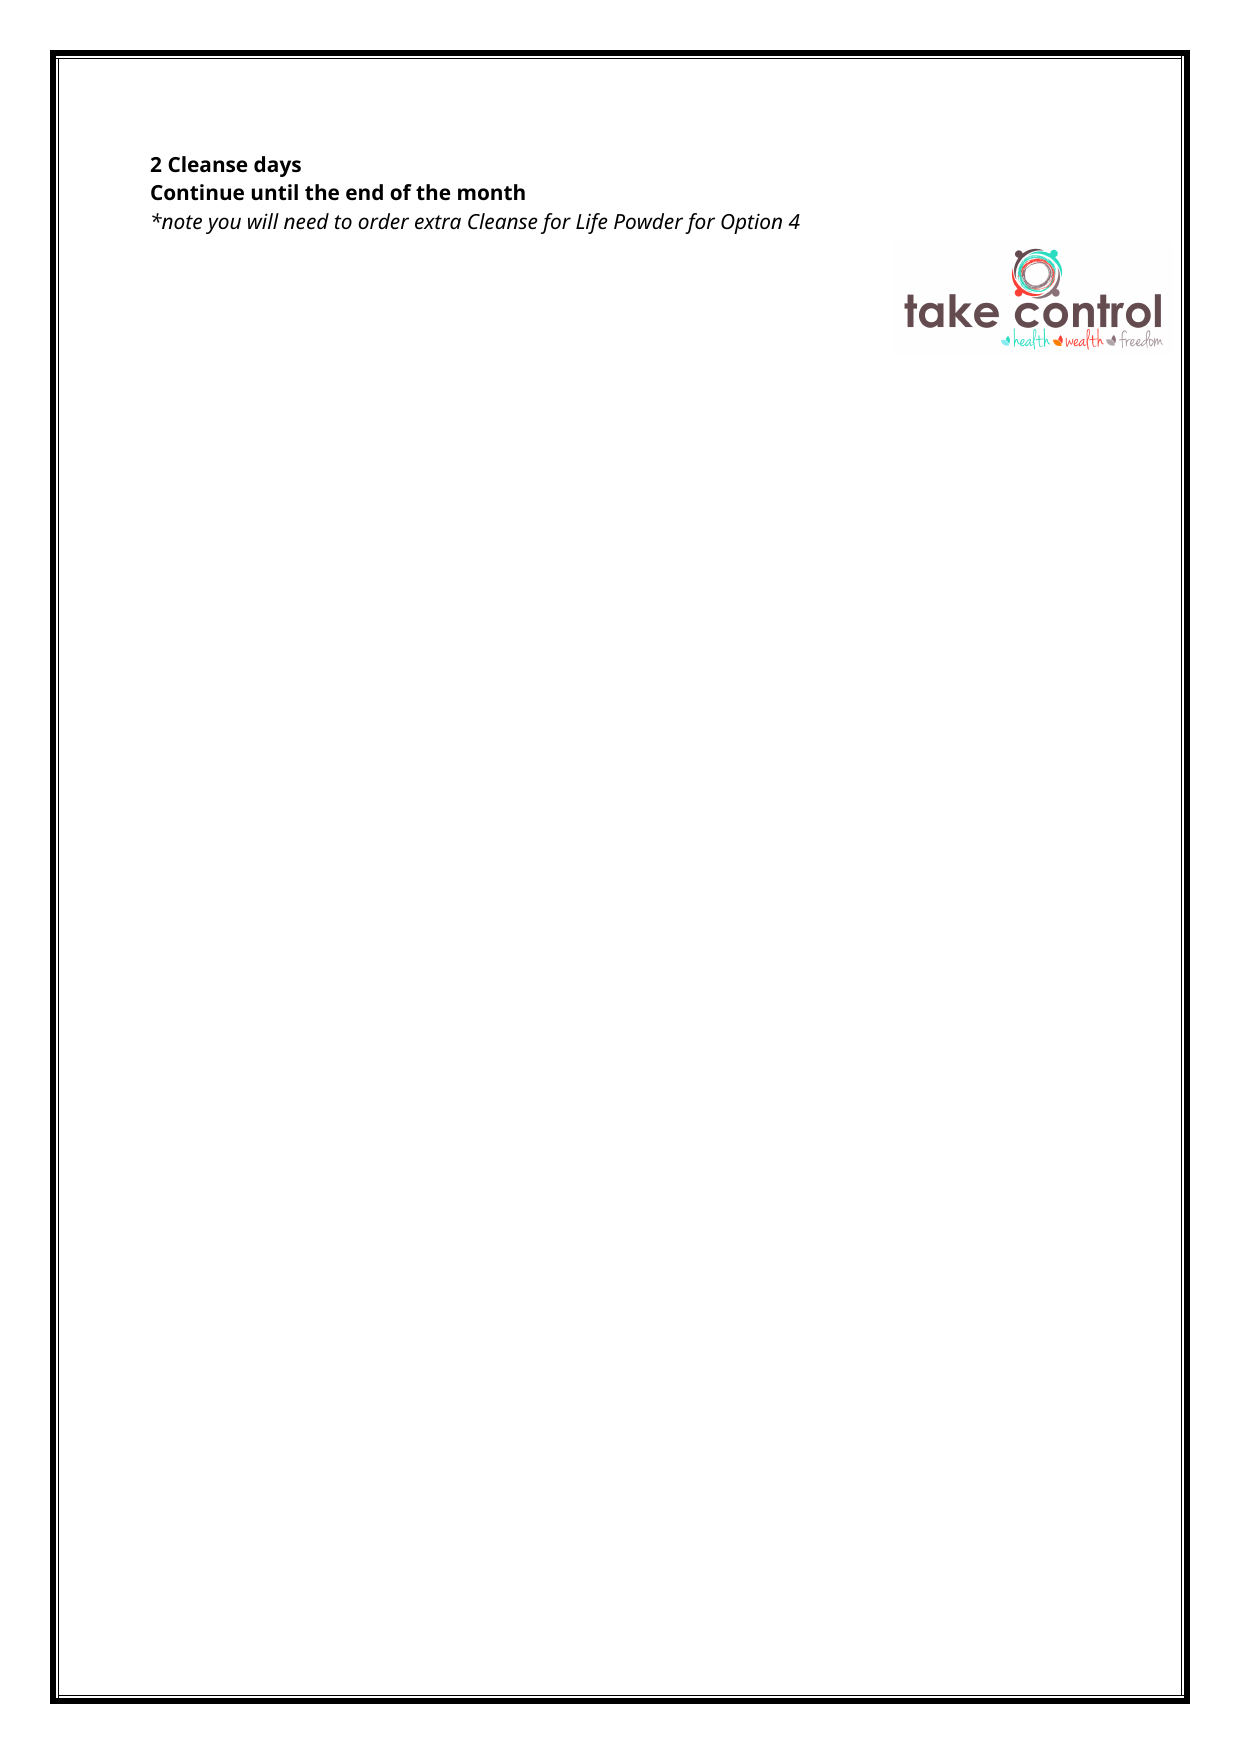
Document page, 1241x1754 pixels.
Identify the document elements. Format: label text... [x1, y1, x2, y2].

picture [891, 241, 1173, 356]
text 2 Cleanse days [150, 150, 1090, 178]
text Continue until the end of the month [150, 178, 1090, 207]
text *note you will need to order extra Cleanse for Life Powder for Option 4 [150, 207, 1090, 235]
